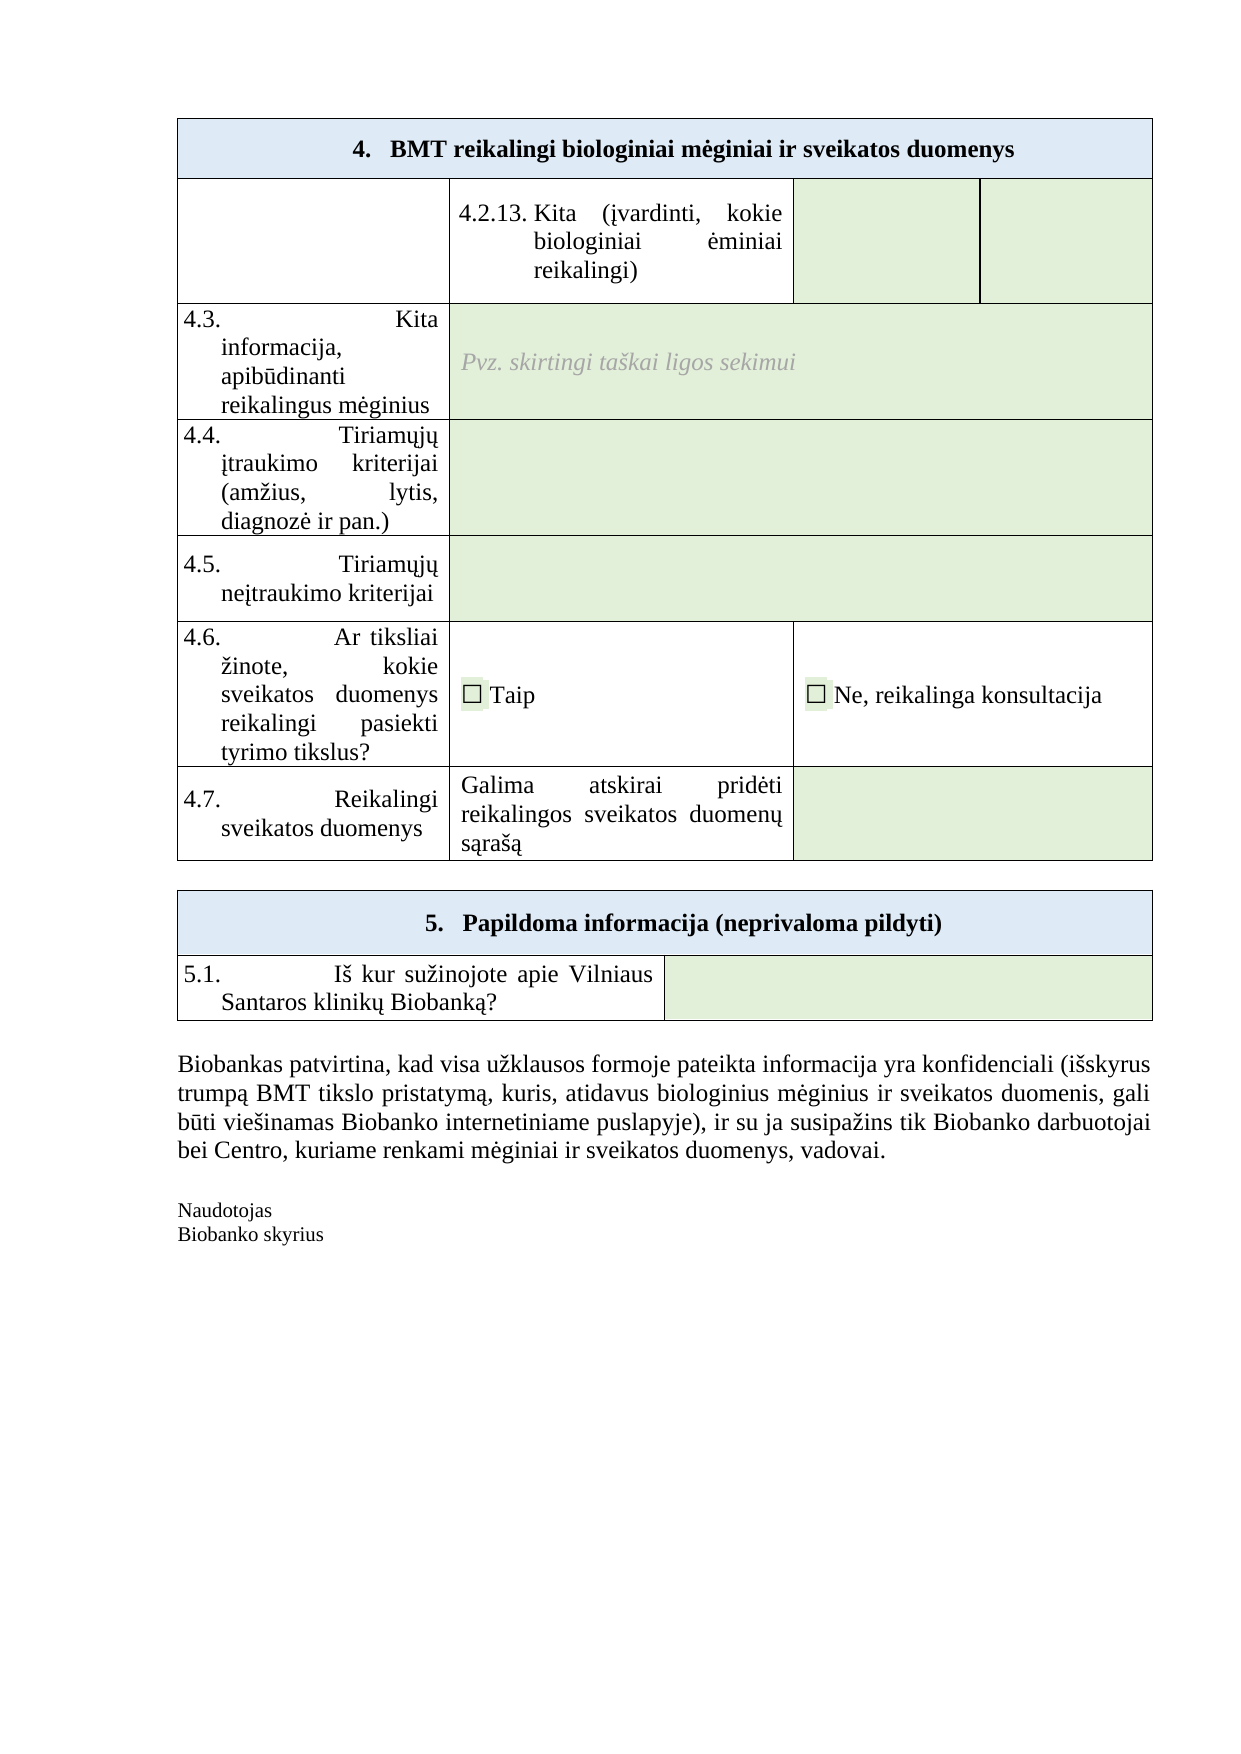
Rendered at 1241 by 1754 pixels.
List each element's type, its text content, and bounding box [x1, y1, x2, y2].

table_cell [794, 179, 979, 303]
table_cell Ne, reikalinga konsultacija [794, 622, 1152, 766]
table_cell Tiriamųjų įtraukimo kriterijai (amžius, lytis, diagnozė ir pan.) [178, 420, 449, 535]
text Naudotojas [177, 1198, 1152, 1222]
text Biobankas patvirtina, kad visa užklausos formoje pateikta informacija yra konfidenciali (išskyrus trumpą BMT tikslo pristatymą, kuris, atidavus biologinius mėginius ir sveikatos duomenis, gali būti viešinamas Biobanko internetiniame puslapyje), ir su ja susipažins tik Biobanko darbuotojai bei Centro, kuriame renkami mėginiai ir sveikatos duomenys, vadovai. [177, 1049, 1152, 1164]
table_cell Galima atskirai pridėti reikalingos sveikatos duomenų sąrašą [450, 767, 793, 860]
table_cell Tiriamųjų neįtraukimo kriterijai [178, 536, 449, 621]
table_cell Iš kur sužinojote apie Vilniaus Santaros klinikų Biobanką? [178, 956, 664, 1019]
table_cell [450, 536, 1152, 621]
table_cell Reikalingi sveikatos duomenys [178, 767, 449, 860]
table_cell Kita informacija, apibūdinanti reikalingus mėginius [178, 304, 449, 419]
table_header Papildoma informacija (neprivaloma pildyti) [178, 891, 1152, 954]
table_cell Kita (įvardinti, kokie biologiniai ėminiai reikalingi) [450, 179, 793, 303]
table_cell Taip [450, 622, 793, 766]
table_cell [665, 956, 1152, 1019]
text Biobanko skyrius [177, 1222, 1152, 1246]
table_cell [450, 420, 1152, 535]
table_cell [981, 179, 1152, 303]
table_header BMT reikalingi biologiniai mėginiai ir sveikatos duomenys [178, 119, 1152, 178]
table_cell Pvz. skirtingi taškai ligos sekimui [450, 304, 1152, 419]
table_cell [794, 767, 1152, 860]
table_cell Ar tiksliai žinote, kokie sveikatos duomenys reikalingi pasiekti tyrimo tikslus? [178, 622, 449, 766]
